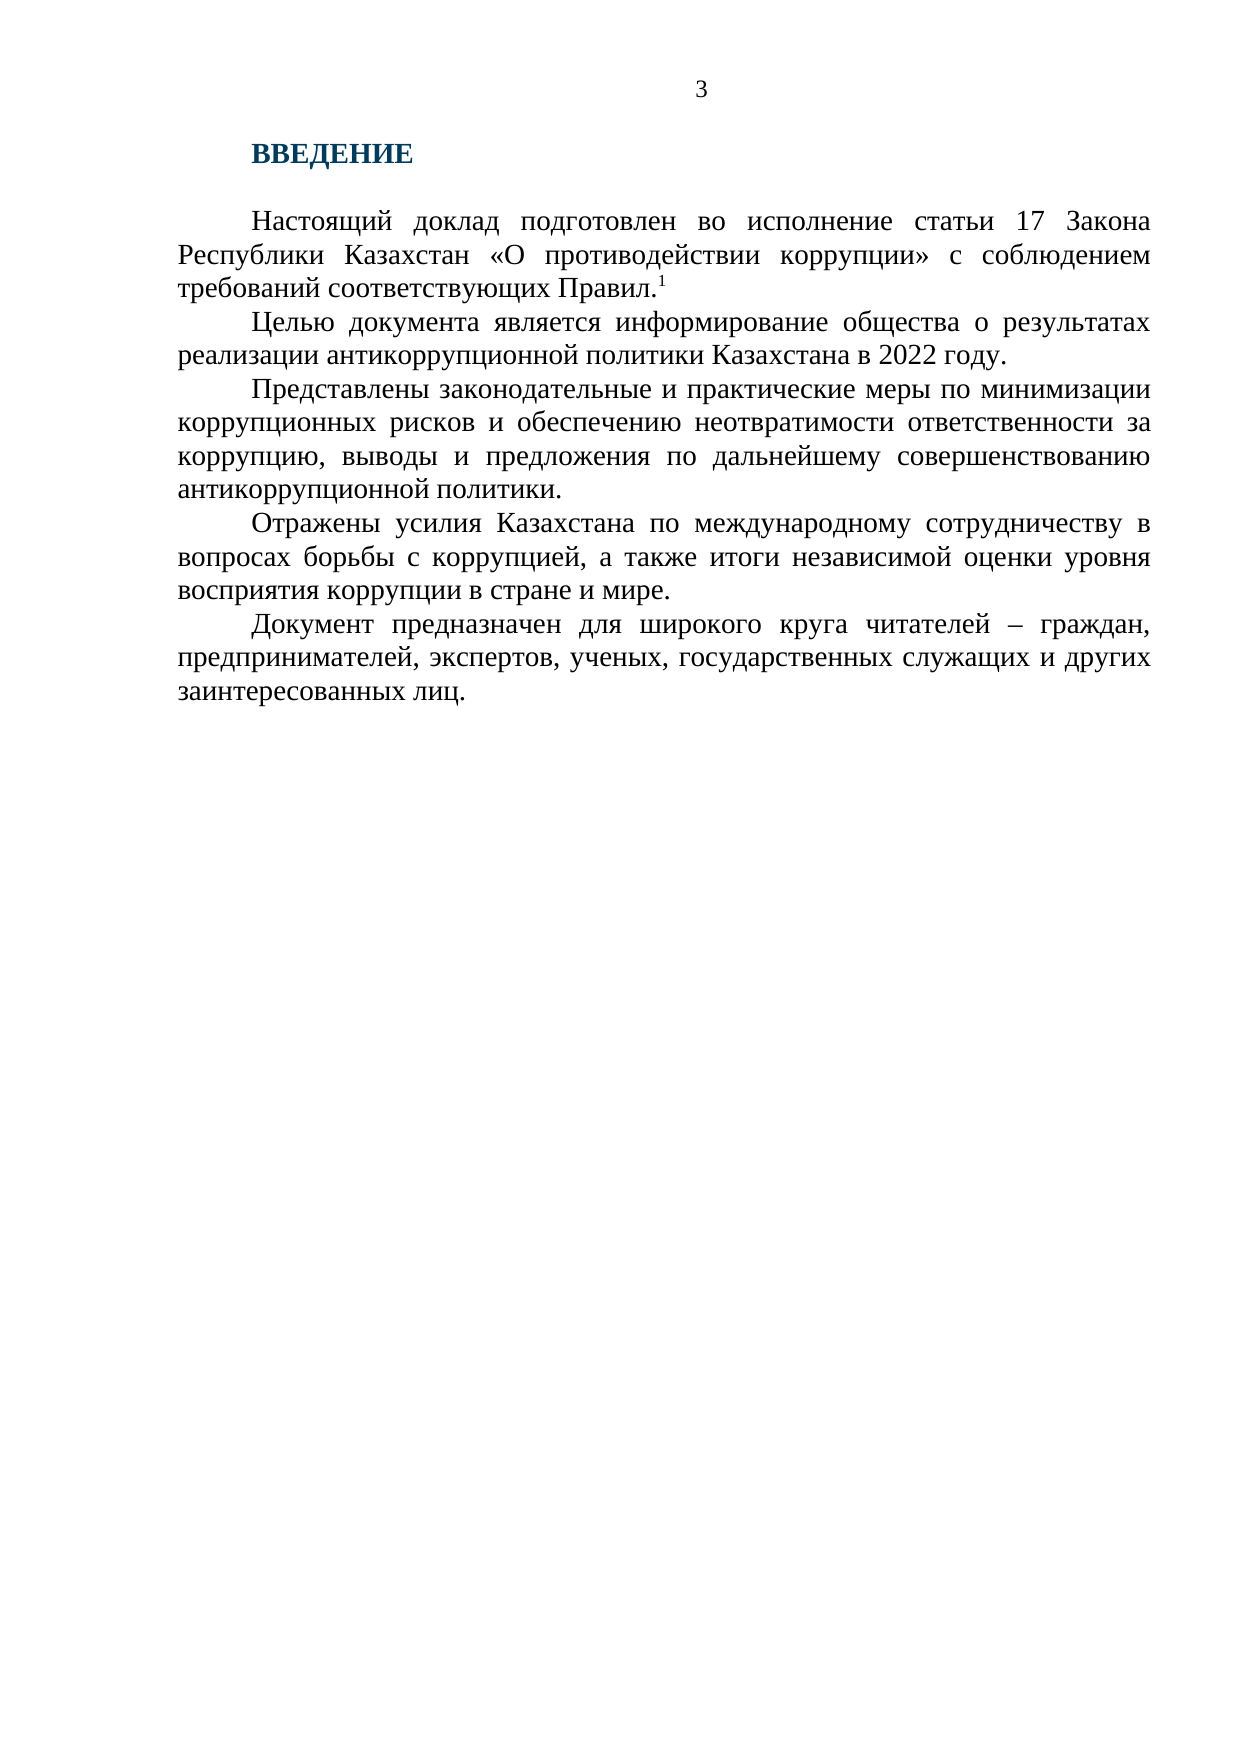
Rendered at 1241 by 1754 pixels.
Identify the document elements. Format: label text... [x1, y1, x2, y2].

text Документ предназначен для широкого круга читателей – граждан, предпринимателей, экспертов, ученых, государственных служащих и других заинтересованных лиц. [177, 606, 1152, 706]
text Представлены законодательные и практические меры по минимизации коррупционных рисков и обеспечению неотвратимости ответственности за коррупцию, выводы и предложения по дальнейшему совершенствованию антикоррупционной политики. [177, 371, 1152, 505]
text Отражены усилия Казахстана по международному сотрудничеству в вопросах борьбы с коррупцией, а также итоги независимой оценки уровня восприятия коррупции в стране и мире. [177, 505, 1152, 606]
text Целью документа является информирование общества о результатах реализации антикоррупционной политики Казахстана в 2022 году. [177, 304, 1152, 371]
text ВВЕДЕНИЕ [177, 136, 1152, 170]
text Настоящий доклад подготовлен во исполнение статьи 17 Закона Республики Казахстан «О противодействии коррупции» с соблюдением требований соответствующих Правил. [177, 203, 1152, 304]
